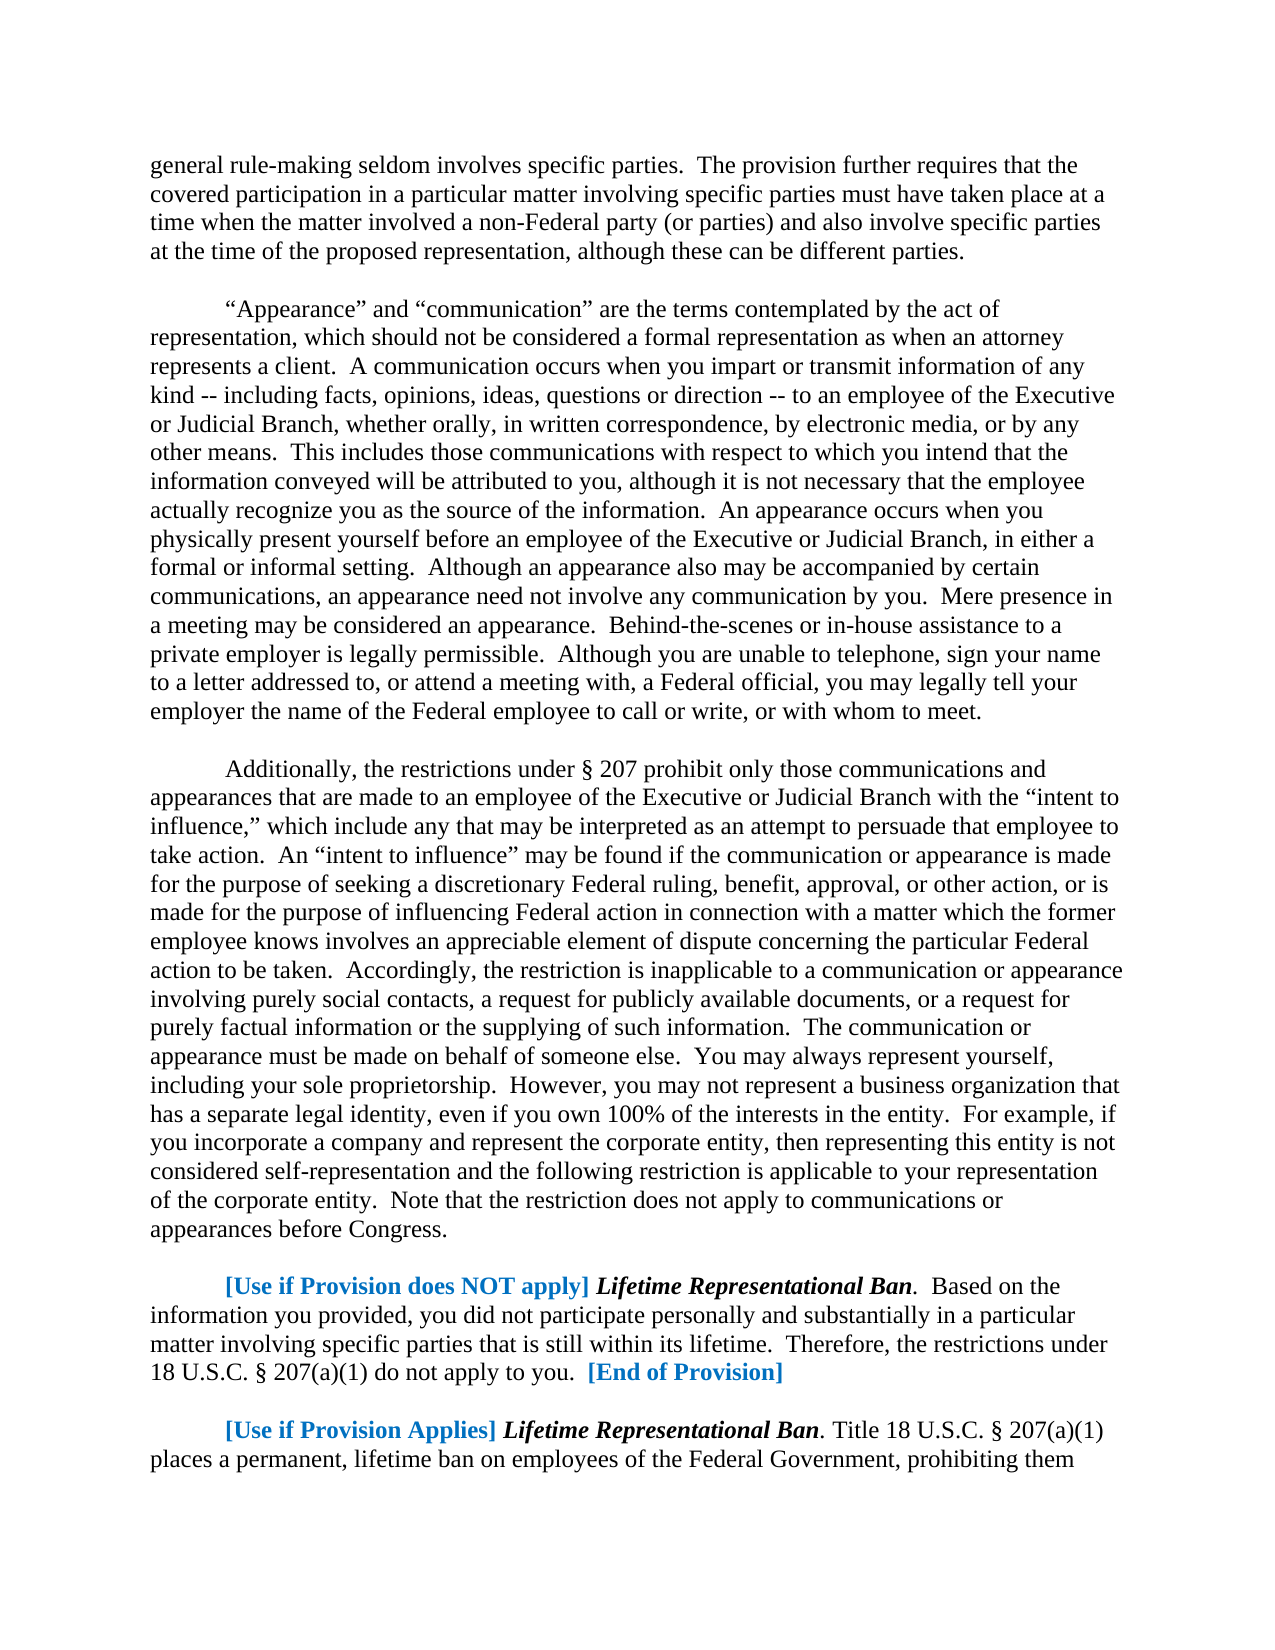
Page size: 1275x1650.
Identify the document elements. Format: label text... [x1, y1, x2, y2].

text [150, 150, 1125, 265]
text [Use if Provision does NOT apply] Lifetime Representational Ban. Based on the information you provided, you did not participate personally and substantially in a particular matter involving specific parties that is still within its lifetime. Therefore, the restrictions under 18 U.S.C. § 207(a)(1) do not apply to you. [End of Provision] [150, 1271, 1125, 1386]
text “Appearance” and “communication” are the terms contemplated by the act of representation, which should not be considered a formal representation as when an attorney represents a client. A communication occurs when you impart or transmit information of any kind -- including facts, opinions, ideas, questions or direction -- to an employee of the Executive or Judicial Branch, whether orally, in written correspondence, by electronic media, or by any other means. This includes those communications with respect to which you intend that the information conveyed will be attributed to you, although it is not necessary that the employee actually recognize you as the source of the information. An appearance occurs when you physically present yourself before an employee of the Executive or Judicial Branch, in either a formal or informal setting. Although an appearance also may be accompanied by certain communications, an appearance need not involve any communication by you. Mere presence in a meeting may be considered an appearance. Behind-the-scenes or in-house assistance to a private employer is legally permissible. Although you are unable to telephone, sign your name to a letter addressed to, or attend a meeting with, a Federal official, you may legally tell your employer the name of the Federal employee to call or write, or with whom to meet. [150, 294, 1125, 725]
text Additionally, the restrictions under § 207 prohibit only those communications and appearances that are made to an employee of the Executive or Judicial Branch with the “intent to influence,” which include any that may be interpreted as an attempt to persuade that employee to take action. An “intent to influence” may be found if the communication or appearance is made for the purpose of seeking a discretionary Federal ruling, benefit, approval, or other action, or is made for the purpose of influencing Federal action in connection with a matter which the former employee knows involves an appreciable element of dispute concerning the particular Federal action to be taken. Accordingly, the restriction is inapplicable to a communication or appearance involving purely social contacts, a request for publicly available documents, or a request for purely factual information or the supplying of such information. The communication or appearance must be made on behalf of someone else. You may always represent yourself, including your sole proprietorship. However, you may not represent a business organization that has a separate legal identity, even if you own 100% of the interests in the entity. For example, if you incorporate a company and represent the corporate entity, then representing this entity is not considered self-representation and the following restriction is applicable to your representation of the corporate entity. Note that the restriction does not apply to communications or appearances before Congress. [150, 754, 1125, 1242]
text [150, 1415, 1125, 1472]
